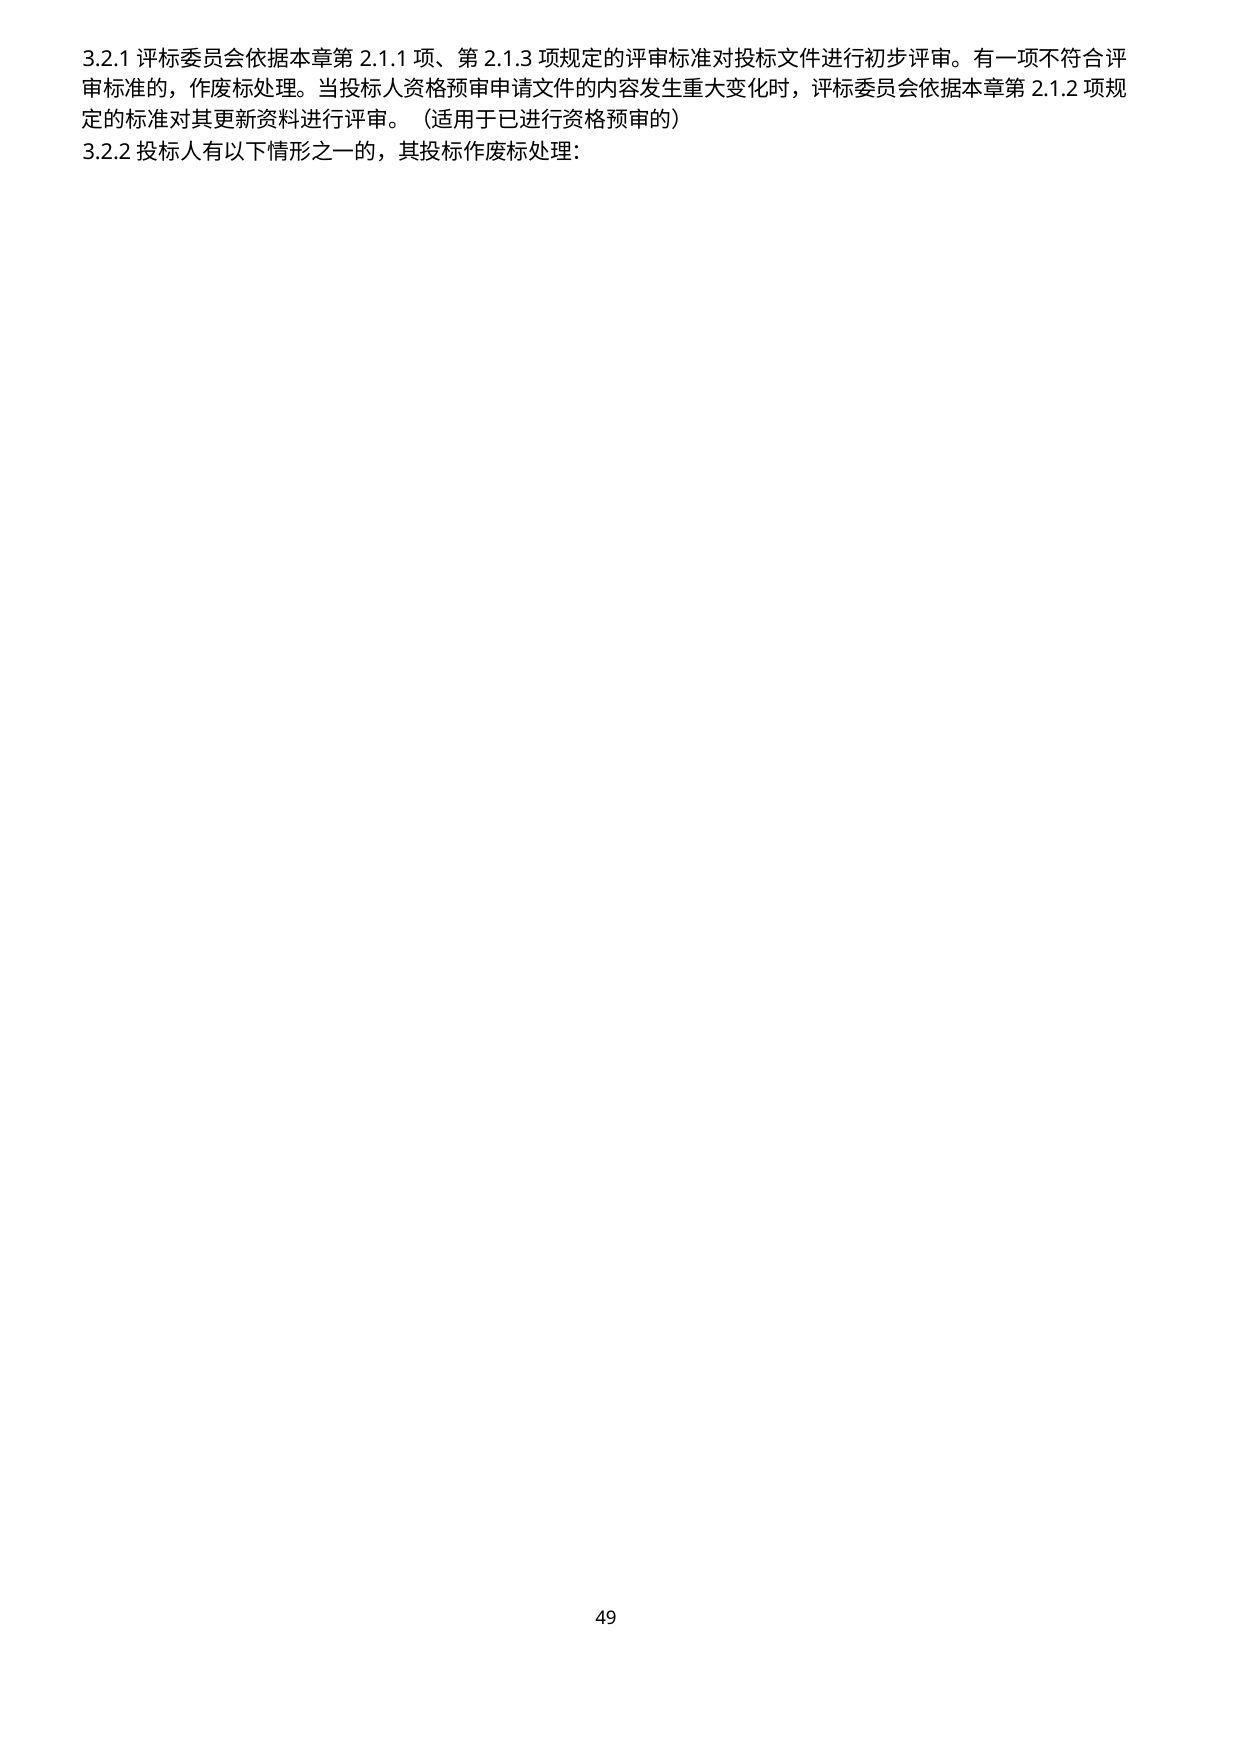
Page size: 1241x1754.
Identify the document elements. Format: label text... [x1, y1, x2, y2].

text 3.2.2 投标人有以下情形之一的，其投标作废标处理： [82, 136, 1128, 165]
text 3.2.1 评标委员会依据本章第2.1.1 项、第2.1.3 项规定的评审标准对投标文件进行初步评审。有一项不符合评审标准的，作废标处理。当投标人资格预审申请文件的内容发生重大变化时，评标委员会依据本章第2.1.2 项规定的标准对其更新资料进行评审。（适用于已进行资格预审的） [82, 42, 1127, 134]
